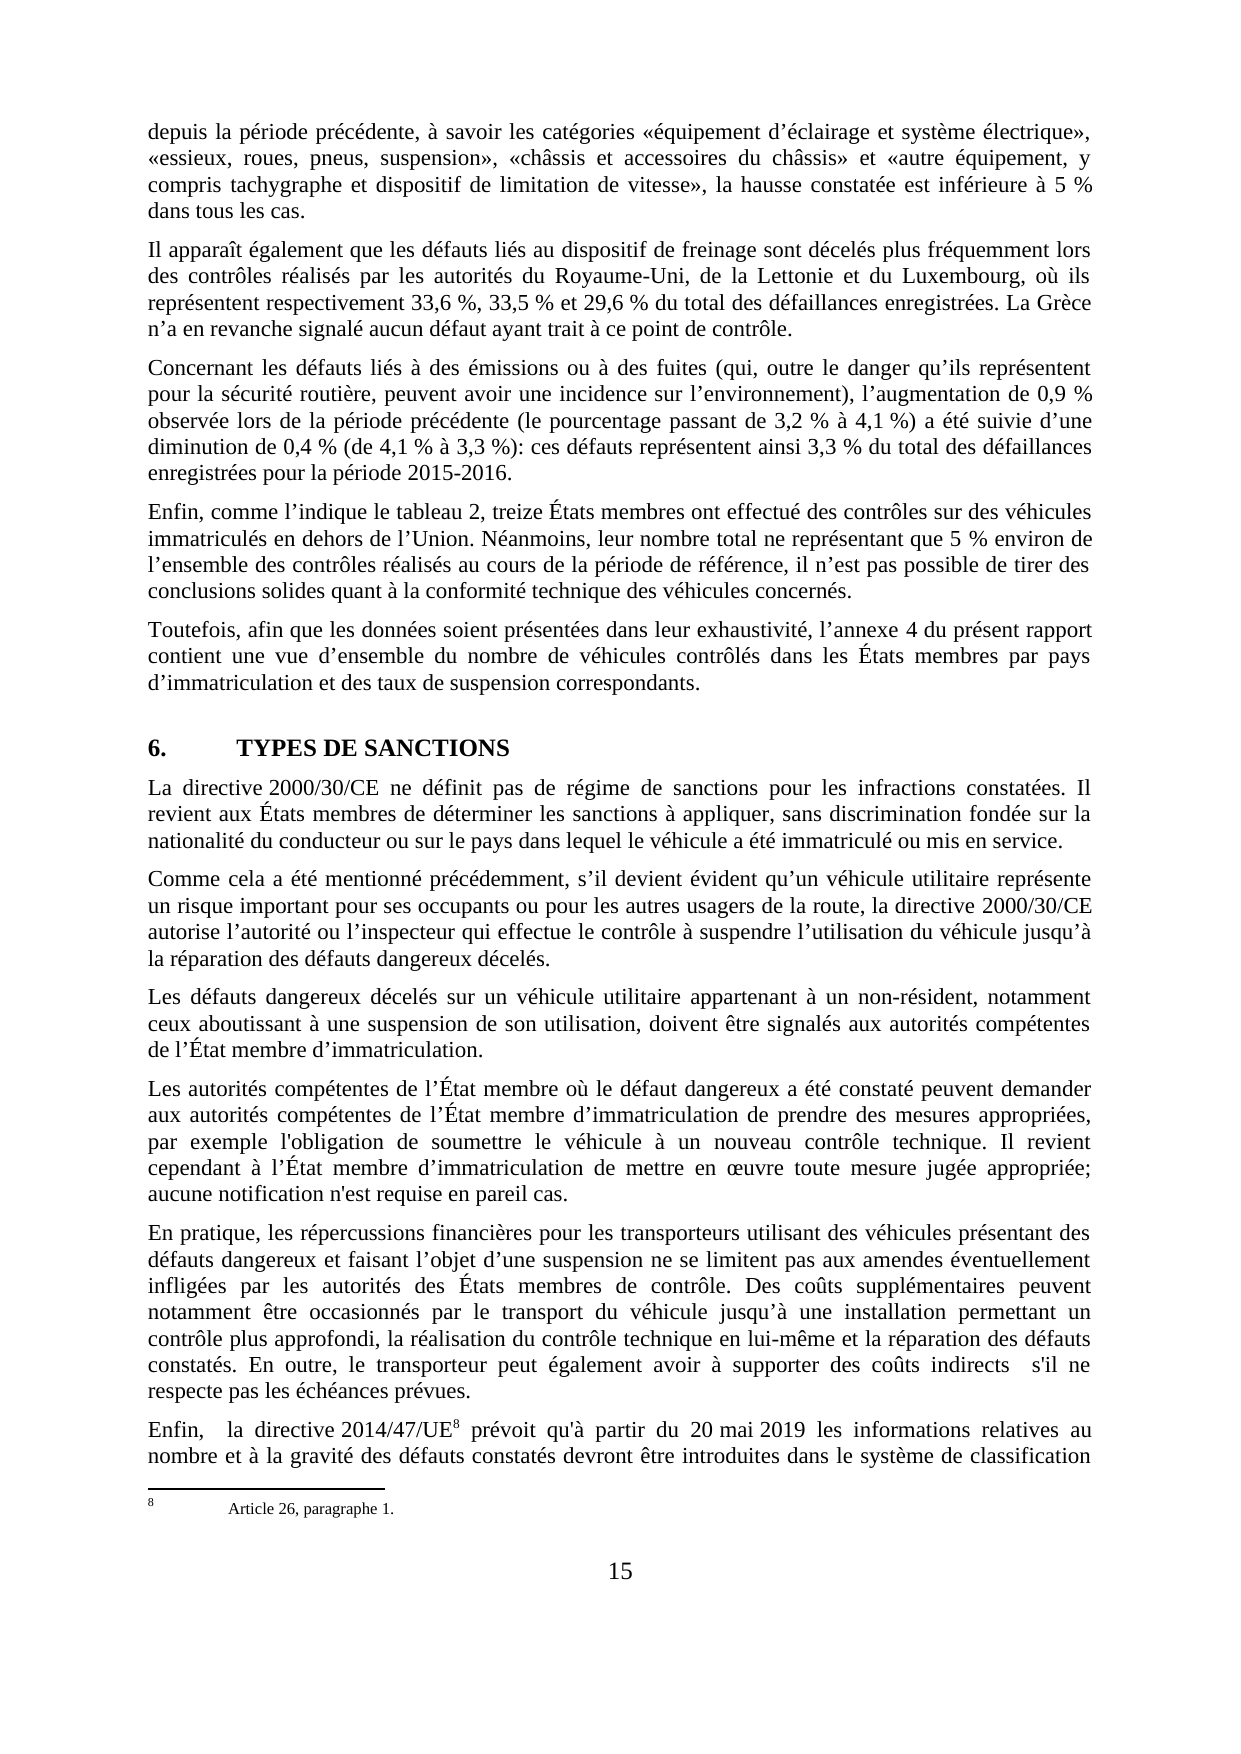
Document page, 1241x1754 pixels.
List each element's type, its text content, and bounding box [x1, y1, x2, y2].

text Il apparaît également que les défauts liés au dispositif de freinage sont décelés plus fréquemment lors des contrôles réalisés par les autorités du Royaume-Uni, de la Lettonie et du Luxembourg, où ils représentent respectivement 33,6 %, 33,5 % et 29,6 % du total des défaillances enregistrées. La Grèce n’a en revanche signalé aucun défaut ayant trait à ce point de contrôle. [148, 236, 1092, 341]
text Comme cela a été mentionné précédemment, s’il devient évident qu’un véhicule utilitaire représente un risque important pour ses occupants ou pour les autres usagers de la route, la directive 2000/30/CE autorise l’autorité ou l’inspecteur qui effectue le contrôle à suspendre l’utilisation du véhicule jusqu’à la réparation des défauts dangereux décelés. [148, 866, 1092, 971]
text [148, 118, 1092, 223]
text Enfin, comme l’indique le tableau 2, treize États membres ont effectué des contrôles sur des véhicules immatriculés en dehors de l’Union. Néanmoins, leur nombre total ne représentant que 5 % environ de l’ensemble des contrôles réalisés au cours de la période de référence, il n’est pas possible de tirer des conclusions solides quant à la conformité technique des véhicules concernés. [148, 498, 1092, 604]
text Concernant les défauts liés à des émissions ou à des fuites (qui, outre le danger qu’ils représentent pour la sécurité routière, peuvent avoir une incidence sur l’environnement), l’augmentation de 0,9 % observée lors de la période précédente (le pourcentage passant de 3,2 % à 4,1 %) a été suivie d’une diminution de 0,4 % (de 4,1 % à 3,3 %): ces défauts représentent ainsi 3,3 % du total des défaillances enregistrées pour la période 2015-2016. [148, 354, 1092, 486]
subtitle 6. TYPES DE SANCTIONS [148, 733, 1092, 761]
text Les autorités compétentes de l’État membre où le défaut dangereux a été constaté peuvent demander aux autorités compétentes de l’État membre d’immatriculation de prendre des mesures appropriées, par exemple l'obligation de soumettre le véhicule à un nouveau contrôle technique. Il revient cependant à l’État membre d’immatriculation de mettre en œuvre toute mesure jugée appropriée; aucune notification n'est requise en pareil cas. [148, 1075, 1092, 1207]
text Les défauts dangereux décelés sur un véhicule utilitaire appartenant à un non-résident, notamment ceux aboutissant à une suspension de son utilisation, doivent être signalés aux autorités compétentes de l’État membre d’immatriculation. [148, 983, 1092, 1062]
text En pratique, les répercussions financières pour les transporteurs utilisant des véhicules présentant des défauts dangereux et faisant l’objet d’une suspension ne se limitent pas aux amendes éventuellement infligées par les autorités des États membres de contrôle. Des coûts supplémentaires peuvent notamment être occasionnés par le transport du véhicule jusqu’à une installation permettant un contrôle plus approfondi, la réalisation du contrôle technique en lui-même et la réparation des défauts constatés. En outre, le transporteur peut également avoir à supporter des coûts indirects s'il ne respecte pas les échéances prévues. [148, 1219, 1092, 1404]
text La directive 2000/30/CE ne définit pas de régime de sanctions pour les infractions constatées. Il revient aux États membres de déterminer les sanctions à appliquer, sans discrimination fondée sur la nationalité du conducteur ou sur le pays dans lequel le véhicule a été immatriculé ou mis en service. [148, 774, 1092, 853]
text Toutefois, afin que les données soient présentées dans leur exhaustivité, l’annexe 4 du présent rapport contient une vue d’ensemble du nombre de véhicules contrôlés dans les États membres par pays d’immatriculation et des taux de suspension correspondants. [148, 616, 1092, 695]
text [148, 1416, 1092, 1469]
